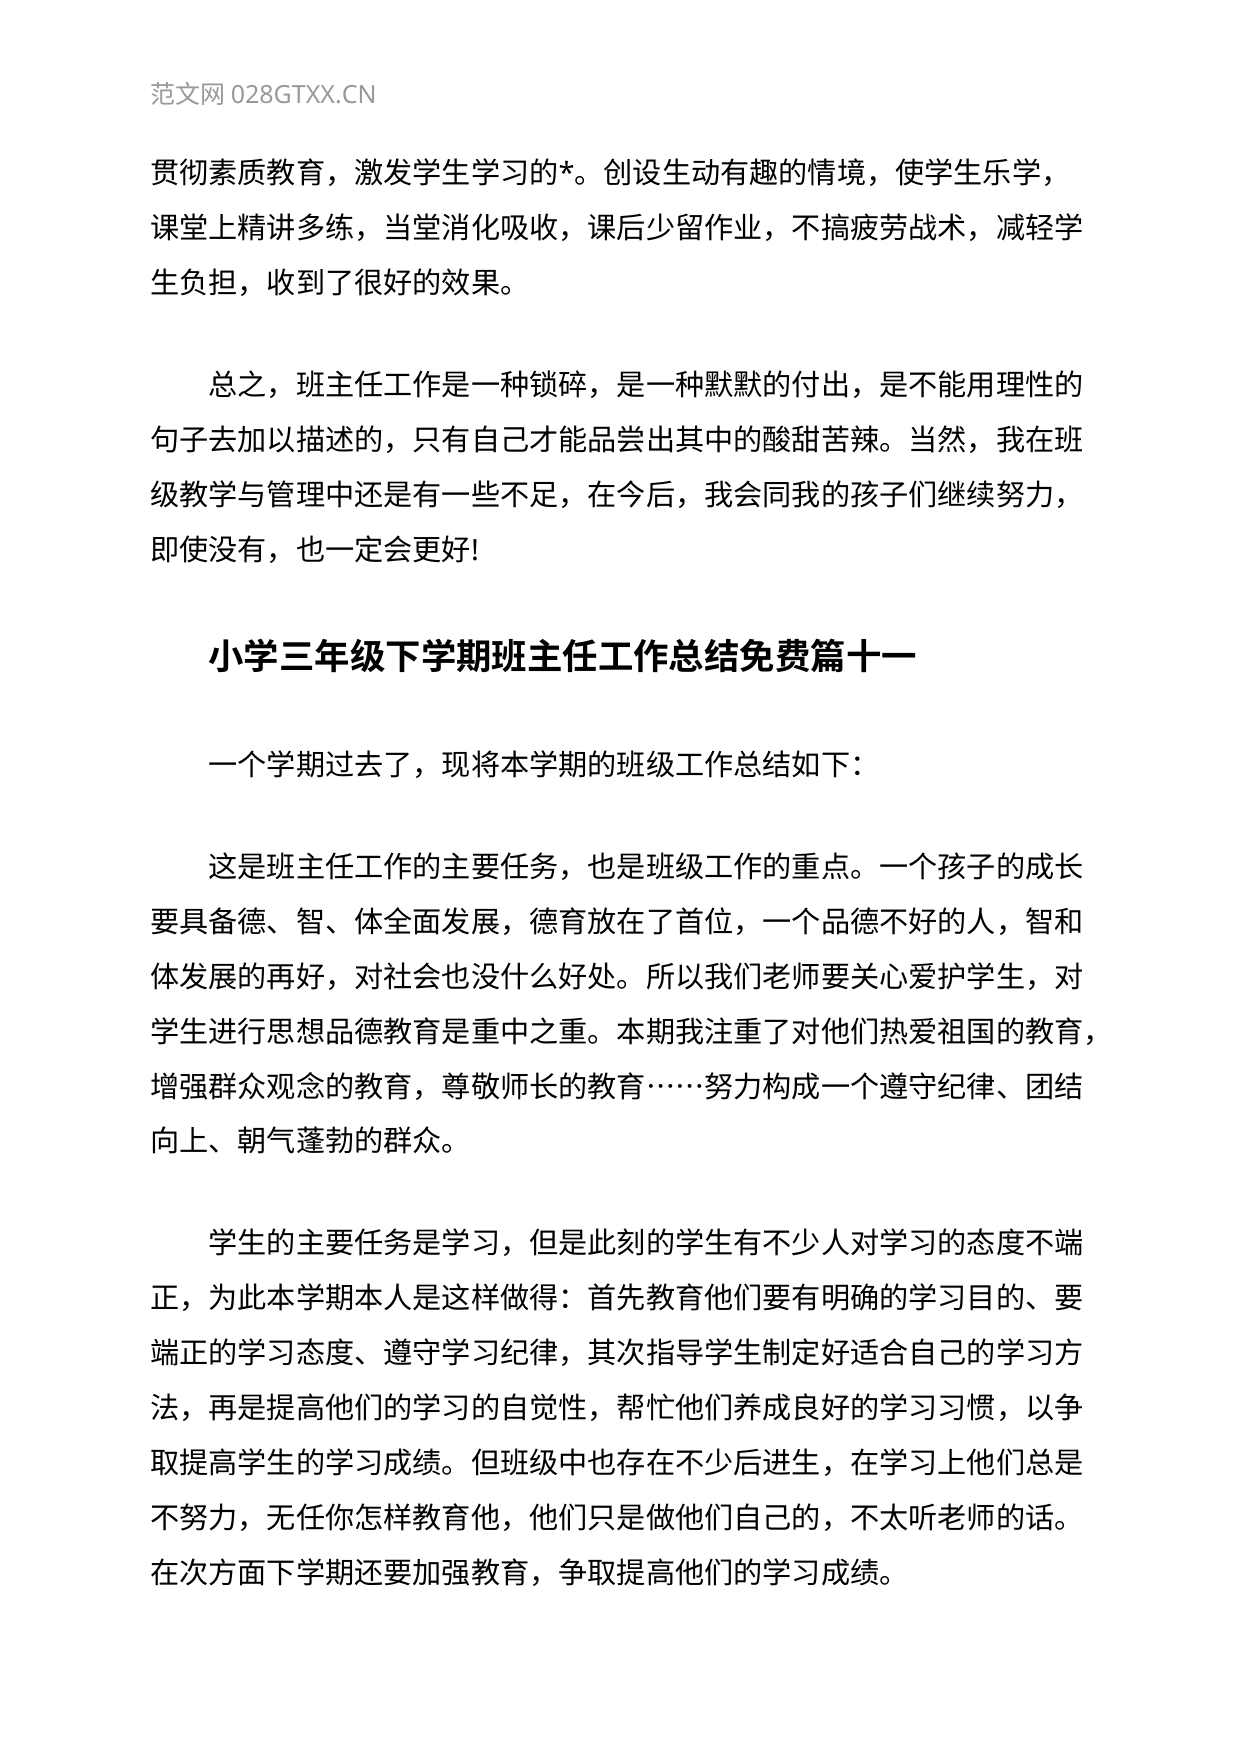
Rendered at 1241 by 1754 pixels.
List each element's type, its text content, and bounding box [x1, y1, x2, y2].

text 小学三年级下学期班主任工作总结免费篇十一 [150, 628, 1090, 679]
text 学生的主要任务是学习，但是此刻的学生有不少人对学习的态度不端正，为此本学期本人是这样做得：首先教育他们要有明确的学习目的、要端正的学习态度、遵守学习纪律，其次指导学生制定好适合自己的学习方法，再是提高他们的学习的自觉性，帮忙他们养成良好的学习习惯，以争取提高学生的学习成绩。但班级中也存在不少后进生，在学习上他们总是不努力，无任你怎样教育他，他们只是做他们自己的，不太听老师的话。在次方面下学期还要加强教育，争取提高他们的学习成绩。 [150, 1220, 1090, 1591]
text 一个学期过去了，现将本学期的班级工作总结如下： [150, 742, 1090, 784]
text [150, 150, 1090, 302]
text 这是班主任工作的主要任务，也是班级工作的重点。一个孩子的成长要具备德、智、体全面发展，德育放在了首位，一个品德不好的人，智和体发展的再好，对社会也没什么好处。所以我们老师要关心爱护学生，对学生进行思想品德教育是重中之重。本期我注重了对他们热爱祖国的教育，增强群众观念的教育，尊敬师长的教育……努力构成一个遵守纪律、团结向上、朝气蓬勃的群众。 [150, 843, 1090, 1160]
text 总之，班主任工作是一种锁碎，是一种默默的付出，是不能用理性的句子去加以描述的，只有自己才能品尝出其中的酸甜苦辣。当然，我在班级教学与管理中还是有一些不足，在今后，我会同我的孩子们继续努力，即使没有，也一定会更好! [150, 362, 1090, 569]
